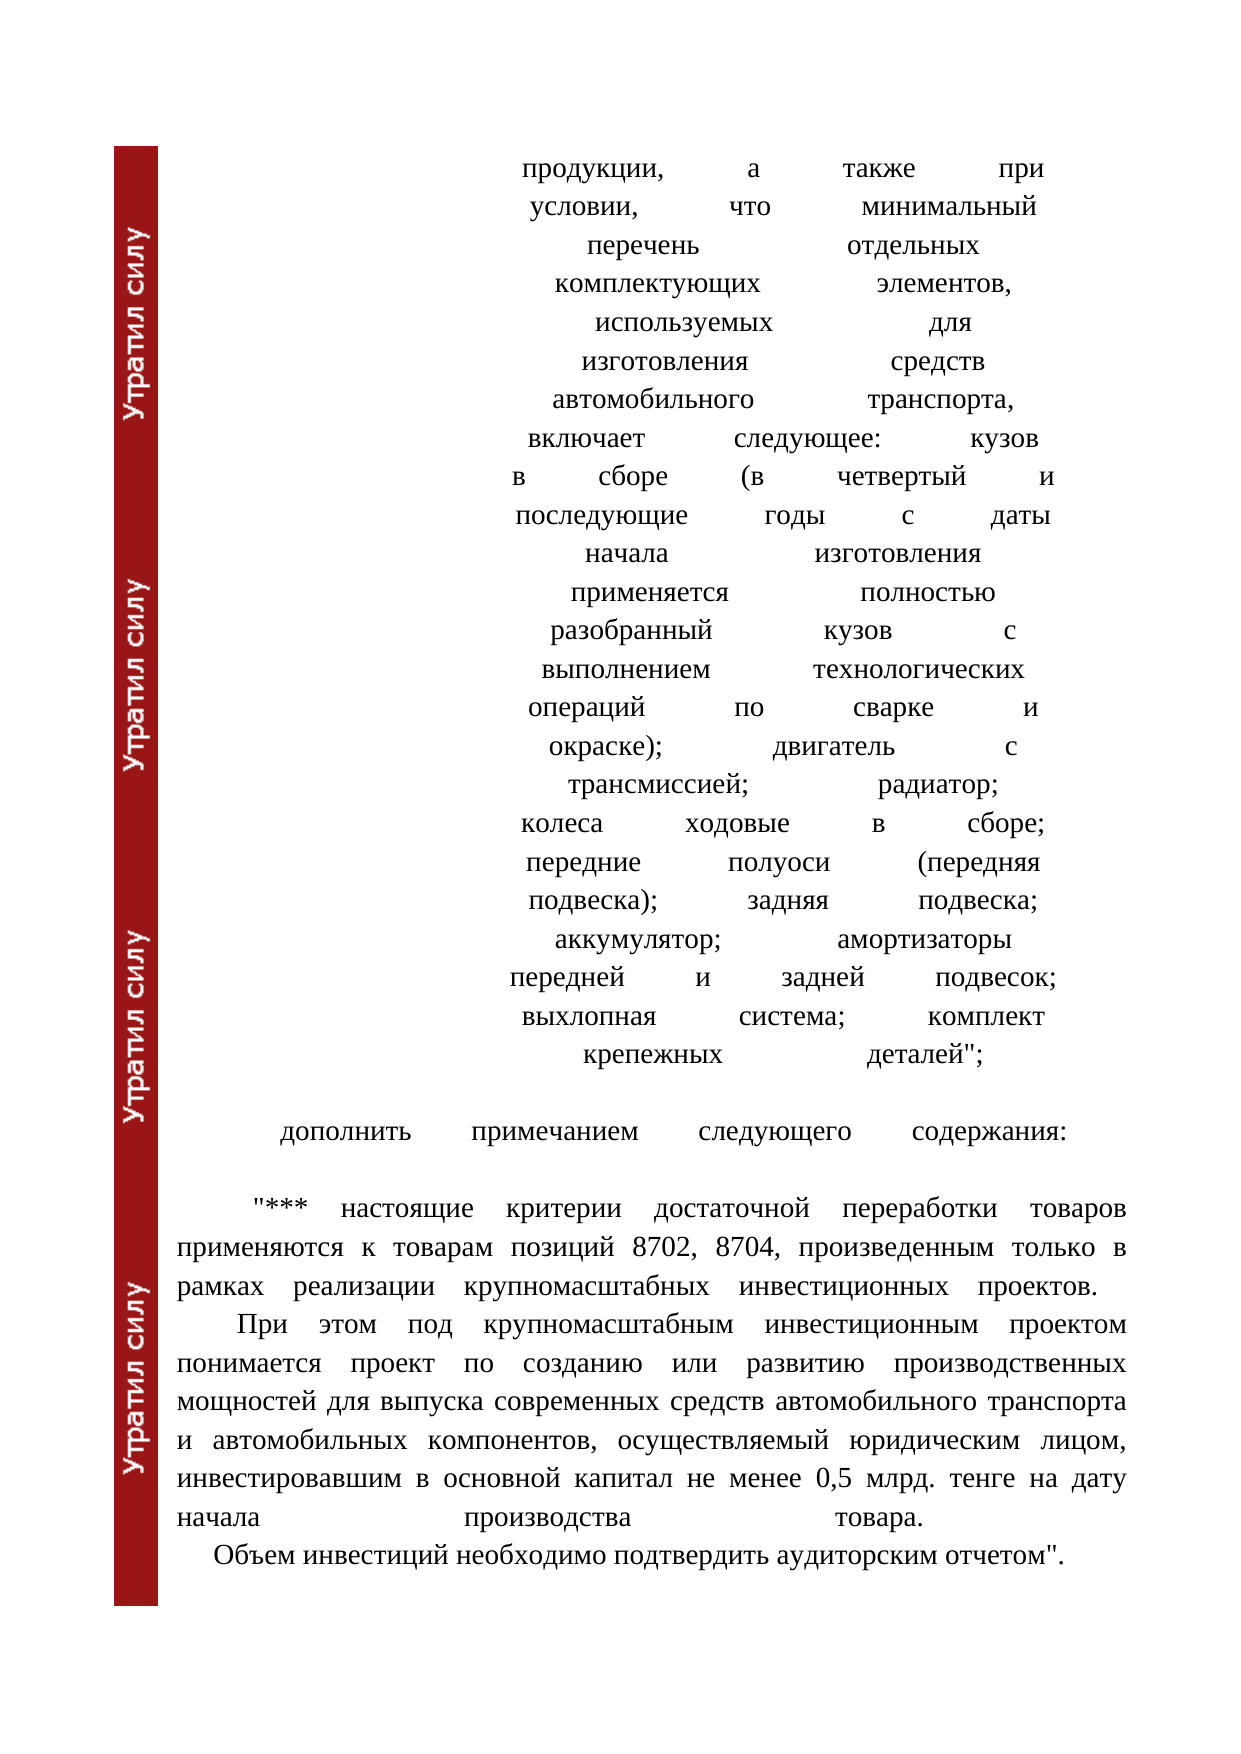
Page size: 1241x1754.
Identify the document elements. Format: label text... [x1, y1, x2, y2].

picture [114, 146, 158, 150]
picture [114, 1571, 158, 1606]
